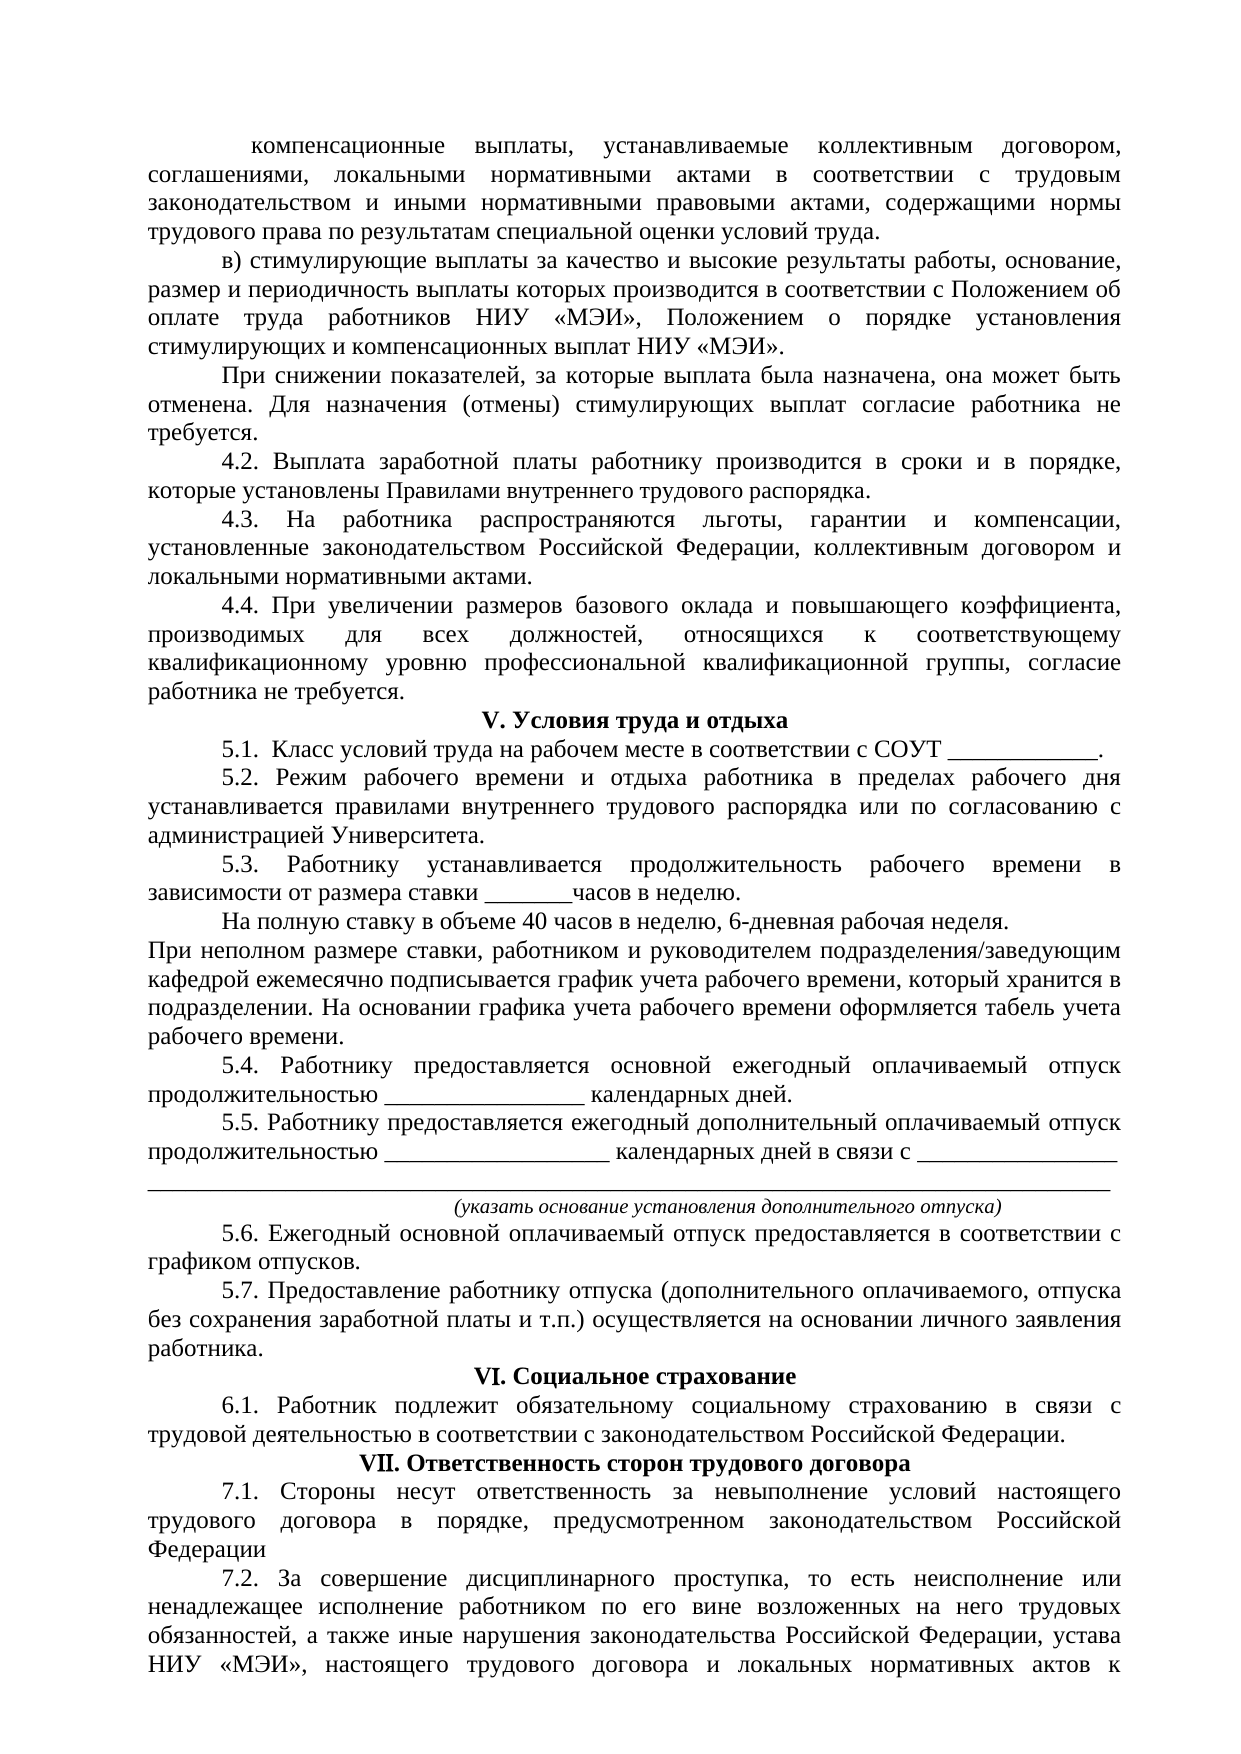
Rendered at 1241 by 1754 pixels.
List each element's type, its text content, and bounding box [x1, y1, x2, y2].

text 4.3. На работника распространяются льготы, гарантии и компенсации, установленные законодательством Российской Федерации, коллективным договором и локальными нормативными актами. [148, 504, 1122, 590]
text _____________________________________________________________________________ [148, 1165, 1122, 1194]
text в) стимулирующие выплаты за качество и высокие результаты работы, основание, размер и периодичность выплаты которых производится в соответствии с Положением об оплате труда работников НИУ «МЭИ», Положением о порядке установления стимулирующих и компенсационных выплат НИУ «МЭИ». [148, 245, 1122, 360]
text V. Условия труда и отдыха [148, 705, 1122, 734]
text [148, 1563, 1122, 1678]
text 5.6. Ежегодный основной оплачиваемый отпуск предоставляется в соответствии с графиком отпусков. [148, 1218, 1122, 1275]
text 5.3. Работнику устанавливается продолжительность рабочего времени в зависимости от размера ставки _______часов в неделю. [148, 849, 1122, 906]
text 5.4. Работнику предоставляется основной ежегодный оплачиваемый отпуск продолжительностью ________________ календарных дней. [148, 1050, 1122, 1107]
text На полную ставку в объеме 40 часов в неделю, 6-дневная рабочая неделя. [148, 906, 1122, 935]
text компенсационные выплаты, устанавливаемые коллективным договором, соглашениями, локальными нормативными актами в соответствии с трудовым законодательством и иными нормативными правовыми актами, содержащими нормы трудового права по результатам специальной оценки условий труда. [148, 130, 1122, 245]
text 5.2. Режим рабочего времени и отдыха работника в пределах рабочего дня устанавливается правилами внутреннего трудового распорядка или по согласованию с администрацией Университета. [148, 762, 1122, 849]
text 4.2. Выплата заработной платы работнику производится в сроки и в порядке, которые установлены Правилами внутреннего трудового распорядка. [148, 446, 1122, 504]
text 5.5. Работнику предоставляется ежегодный дополнительный оплачиваемый отпуск продолжительностью __________________ календарных дней в связи с ________________ [148, 1107, 1122, 1165]
text V. Социальное страхование [148, 1361, 1122, 1390]
text 5.7. Предоставление работнику отпуска (дополнительного оплачиваемого, отпуска без сохранения заработной платы и т.п.) осуществляется на основании личного заявления работника. [148, 1275, 1122, 1361]
text 7.1. Стороны несут ответственность за невыполнение условий настоящего трудового договора в порядке, предусмотренном законодательством Российской Федерации [148, 1476, 1122, 1563]
text V. Ответственность сторон трудового договора [148, 1448, 1122, 1476]
text (указать основание установления дополнительного отпуска) [148, 1194, 1122, 1218]
text При снижении показателей, за которые выплата была назначена, она может быть отменена. Для назначения (отмены) стимулирующих выплат согласие работника не требуется. [148, 360, 1122, 446]
text 6.1. Работник подлежит обязательному социальному страхованию в связи с трудовой деятельностью в соответствии с законодательством Российской Федерации. [148, 1390, 1122, 1448]
text При неполном размере ставки, работником и руководителем подразделения/заведующим кафедрой ежемесячно подписывается график учета рабочего времени, который хранится в подразделении. На основании графика учета рабочего времени оформляется табель учета рабочего времени. [148, 935, 1122, 1050]
text 4.4. При увеличении размеров базового оклада и повышающего коэффициента, производимых для всех должностей, относящихся к соответствующему квалификационному уровню профессиональной квалификационной группы, согласие работника не требуется. [148, 590, 1122, 705]
text 5.1. Класс условий труда на рабочем месте в соответствии с СОУТ ____________. [148, 734, 1122, 762]
